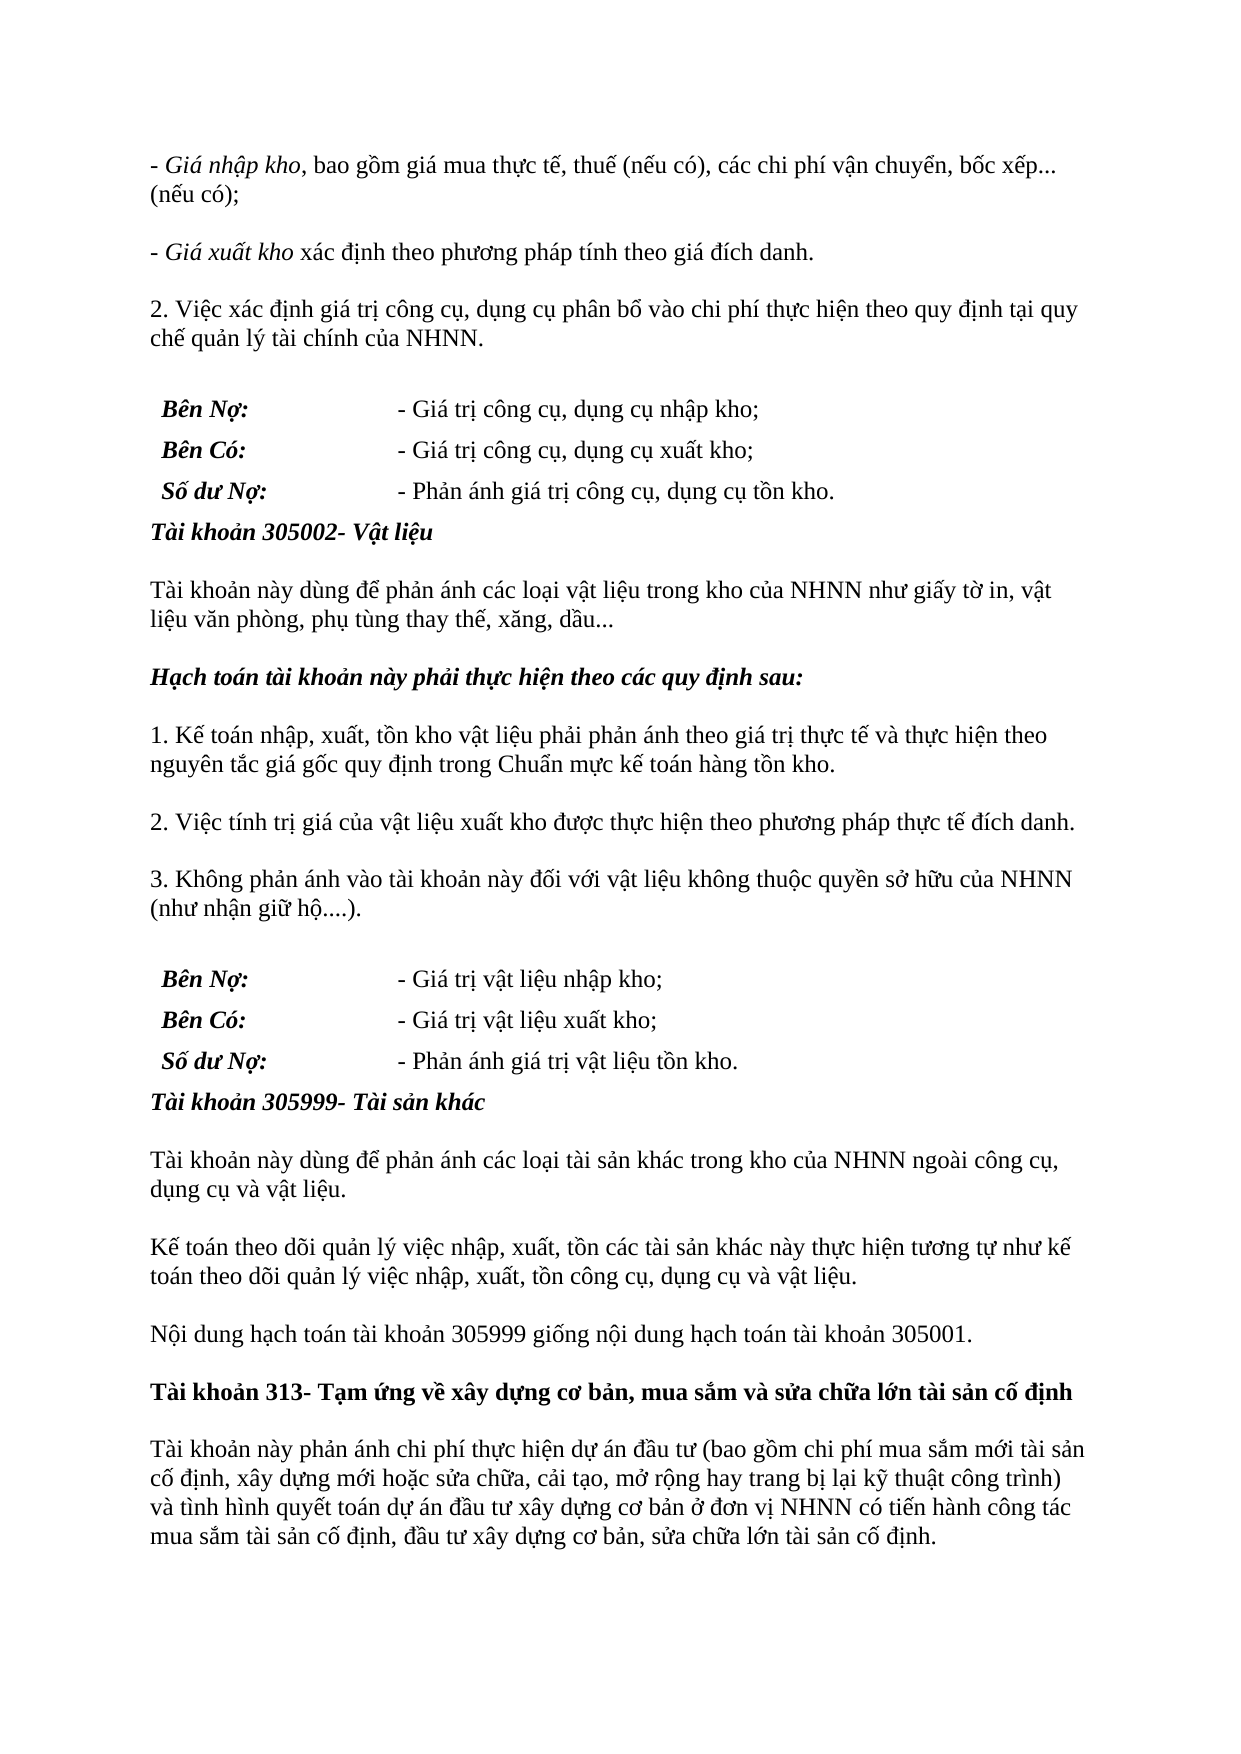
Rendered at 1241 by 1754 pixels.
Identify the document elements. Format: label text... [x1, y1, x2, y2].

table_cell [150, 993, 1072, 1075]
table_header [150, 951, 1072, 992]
text 3. Không phản ánh vào tài khoản này đối với vật liệu không thuộc quyền sở hữu của NHNN (như nhận giữ hộ....). [150, 864, 1090, 922]
text Tài khoản 305002- Vật liệu [150, 517, 1090, 546]
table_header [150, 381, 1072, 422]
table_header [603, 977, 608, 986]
text - Giá xuất kho xác định theo phương pháp tính theo giá đích danh. [251, 237, 1090, 265]
text 2. Việc xác định giá trị công cụ, dụng cụ phân bổ vào chi phí thực hiện theo quy định tại quy chế quản lý tài chính của NHNN. [150, 294, 1090, 352]
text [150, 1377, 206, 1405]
text Tài khoản 305999- Tài sản khác [150, 1087, 1090, 1116]
text Nội dung hạch toán tài khoản 305999 giống nội dung hạch toán tài khoản 305001. [150, 1319, 1090, 1347]
text 1. Kế toán nhập, xuất, tồn kho vật liệu phải phản ánh theo giá trị thực tế và thực hiện theo nguyên tắc giá gốc quy định trong Chuẩn mực kế toán hàng tồn kho. [150, 720, 1090, 777]
text - Giá nhập kho, bao gồm giá mua thực tế, thuế (nếu có), các chi phí vận chuyển, bốc xếp... (nếu có); [150, 150, 1090, 207]
text Tài khoản này dùng để phản ánh các loại vật liệu trong kho của NHNN như giấy tờ in, vật liệu văn phòng, phụ tùng thay thế, xăng, dầu... [150, 575, 1090, 633]
text Tài khoản này phản ánh chi phí thực hiện dự án đầu tư (bao gồm chi phí mua sắm mới tài sản cố định, xây dựng mới hoặc sửa chữa, cải tạo, mở rộng hay trang bị lại kỹ thuật công trình) và tình hình quyết toán dự án đầu tư xây dựng cơ bản ở đơn vị NHNN có tiến hành công tác mua sắm tài sản cố định, đầu tư xây dựng cơ bản, sửa chữa lớn tài sản cố định. [150, 1434, 1090, 1549]
text Kế toán theo dõi quản lý việc nhập, xuất, tồn các tài sản khác này thực hiện tương tự như kế toán theo dõi quản lý việc nhập, xuất, tồn công cụ, dụng cụ và vật liệu. [150, 1232, 1090, 1289]
text Hạch toán tài khoản này phải thực hiện theo các quy định sau: [150, 662, 1090, 691]
text Tài khoản 313- Tạm ứng về xây dựng cơ bản, mua sắm và sửa chữa lớn tài sản cố định [259, 1377, 1090, 1405]
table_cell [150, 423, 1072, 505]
text 2. Việc tính trị giá của vật liệu xuất kho được thực hiện theo phương pháp thực tế đích danh. [150, 807, 1090, 835]
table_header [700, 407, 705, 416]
text Tài khoản này dùng để phản ánh các loại tài sản khác trong kho của NHNN ngoài công cụ, dụng cụ và vật liệu. [150, 1145, 1090, 1203]
